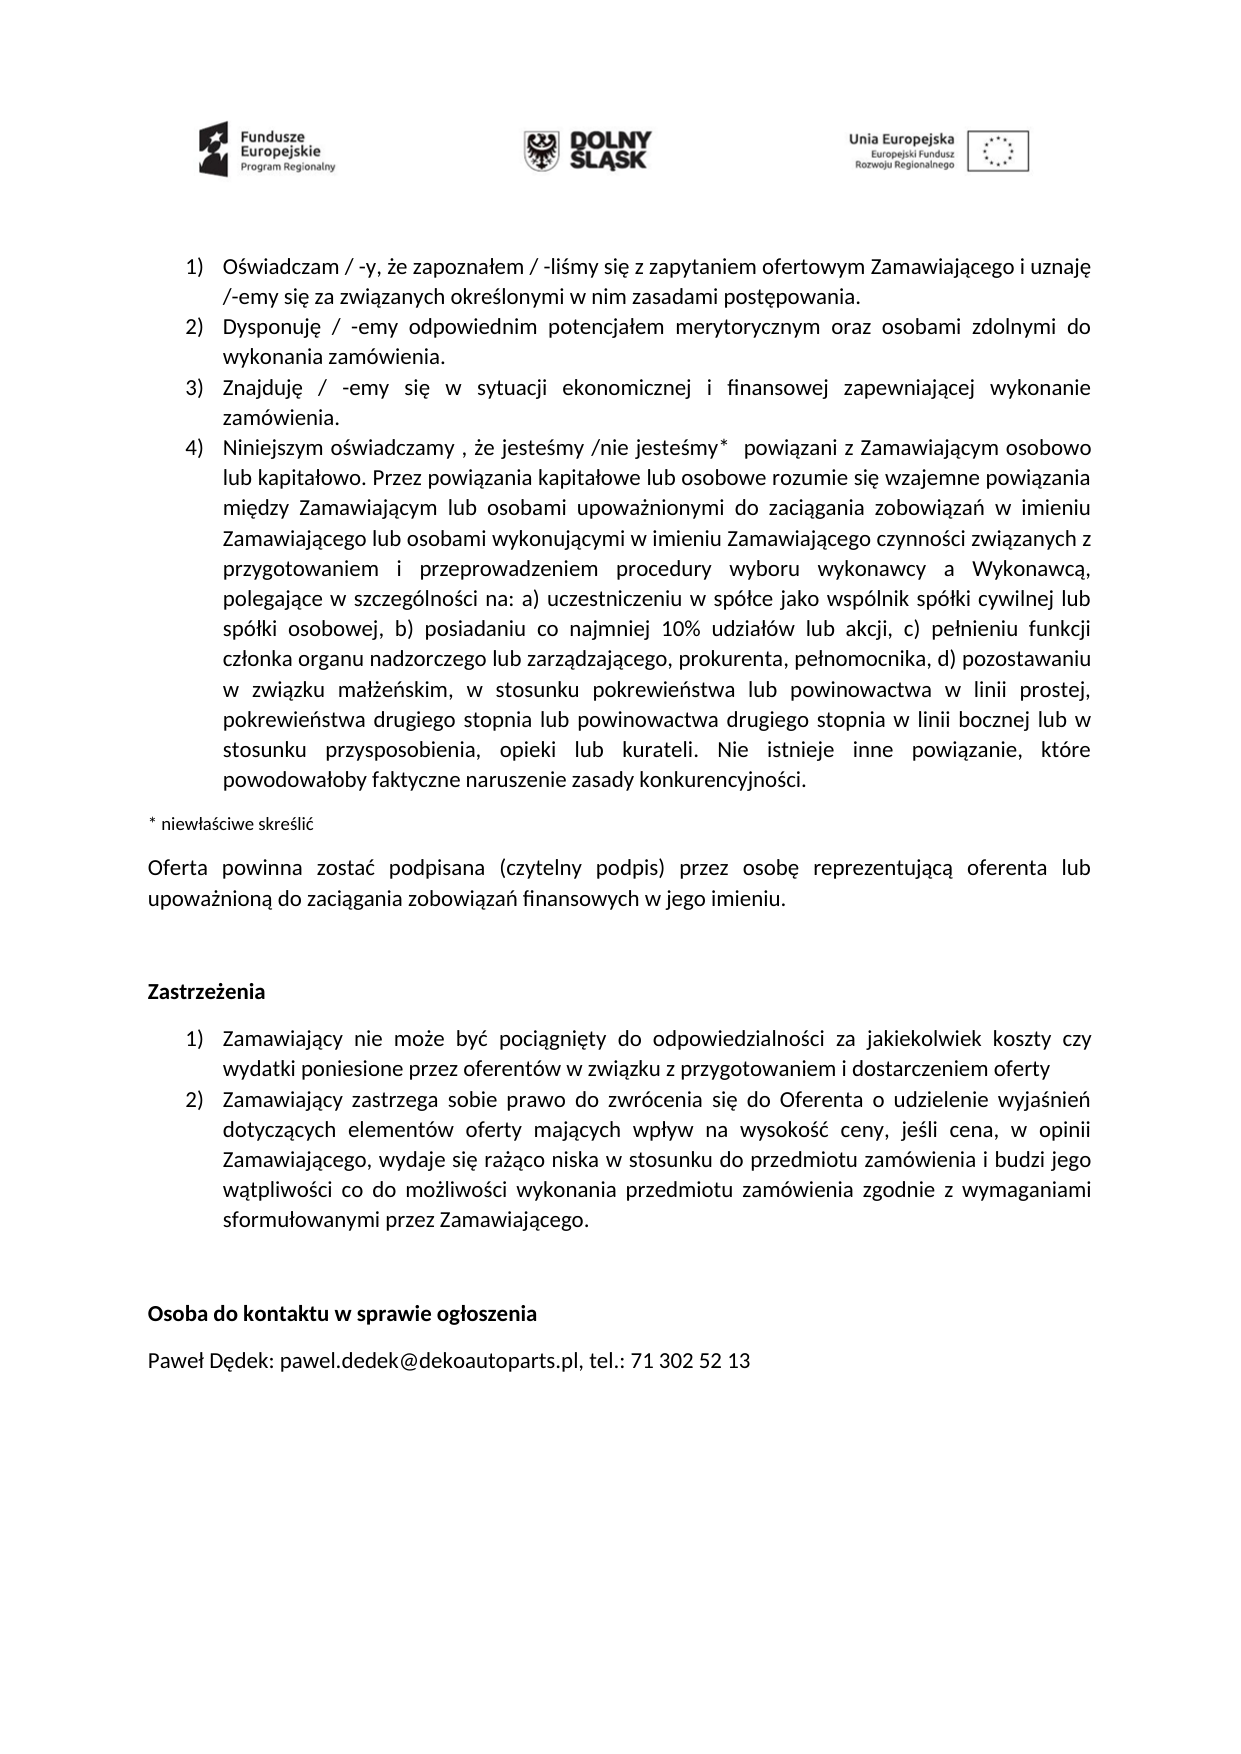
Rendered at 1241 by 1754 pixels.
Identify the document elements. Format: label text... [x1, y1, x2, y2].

text Paweł Dędek: pawel.dedek@dekoautoparts.pl, tel.: 71 302 52 13 [148, 1346, 1093, 1374]
text Osoba do kontaktu w sprawie ogłoszenia [148, 1299, 1093, 1327]
list Niniejszym oświadczamy , że jesteśmy /nie jesteśmy* powiązani z Zamawiającym osobowo lub kapitałowo. Przez powiązania kapitałowe lub osobowe rozumie się wzajemne powiązania między Zamawiającym lub osobami upoważnionymi do zaciągania zobowiązań w imieniu Zamawiającego lub osobami wykonującymi w imieniu Zamawiającego czynności związanych z przygotowaniem i przeprowadzeniem procedury wyboru wykonawcy a Wykonawcą, polegające w szczególności na: a) uczestniczeniu w spółce jako wspólnik spółki cywilnej lub spółki osobowej, b) posiadaniu co najmniej 10% udziałów lub akcji, c) pełnieniu funkcji członka organu nadzorczego lub zarządzającego, prokurenta, pełnomocnika, d) pozostawaniu w związku małżeńskim, w stosunku pokrewieństwa lub powinowactwa w linii prostej, pokrewieństwa drugiego stopnia lub powinowactwa drugiego stopnia w linii bocznej lub w stosunku przysposobienia, opieki lub kurateli. Nie istnieje inne powiązanie, które powodowałoby faktyczne naruszenie zasady konkurencyjności. [185, 433, 1093, 793]
text Oferta powinna zostać podpisana (czytelny podpis) przez osobę reprezentującą oferenta lub upoważnioną do zaciągania zobowiązań finansowych w jego imieniu. [148, 853, 1093, 912]
list Oświadczam / -y, że zapoznałem / -liśmy się z zapytaniem ofertowym Zamawiającego i uznaję /-emy się za związanych określonymi w nim zasadami postępowania. [185, 252, 1093, 310]
list Znajduję / -emy się w sytuacji ekonomicznej i finansowej zapewniającej wykonanie zamówienia. [185, 373, 1093, 431]
list Zamawiający nie może być pociągnięty do odpowiedzialności za jakiekolwiek koszty czy wydatki poniesione przez oferentów w związku z przygotowaniem i dostarczeniem oferty [185, 1024, 1093, 1083]
list Dysponuję / -emy odpowiednim potencjałem merytorycznym oraz osobami zdolnymi do wykonania zamówienia. [185, 312, 1093, 370]
picture [147, 73, 1093, 224]
text Zastrzeżenia [148, 977, 1093, 1006]
list Zamawiający zastrzega sobie prawo do zwrócenia się do Oferenta o udzielenie wyjaśnień dotyczących elementów oferty mających wpływ na wysokość ceny, jeśli cena, w opinii Zamawiającego, wydaje się rażąco niska w stosunku do przedmiotu zamówienia i budzi jego wątpliwości co do możliwości wykonania przedmiotu zamówienia zgodnie z wymaganiami sformułowanymi przez Zamawiającego. [185, 1085, 1093, 1234]
text * niewłaściwe skreślić [148, 812, 1093, 835]
